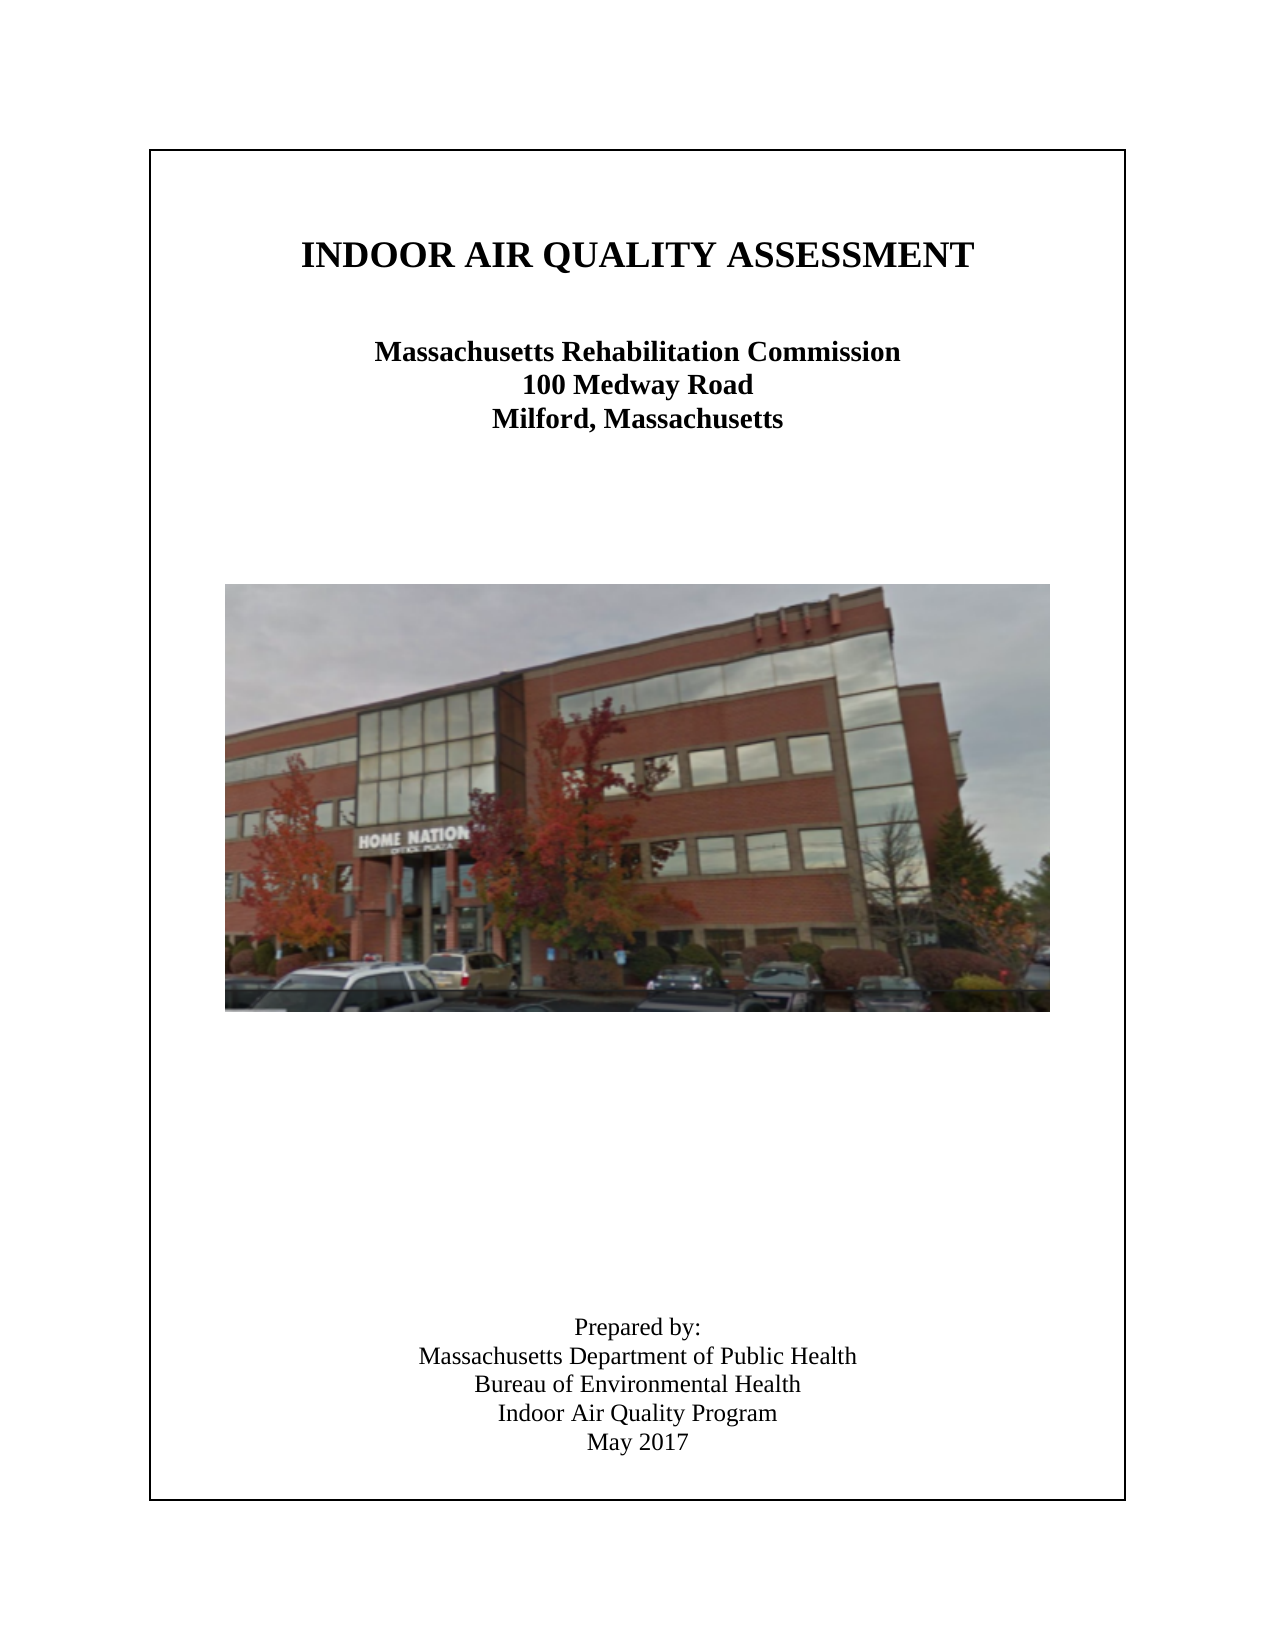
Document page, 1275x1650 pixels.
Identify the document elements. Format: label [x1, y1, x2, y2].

picture [225, 584, 1050, 1012]
